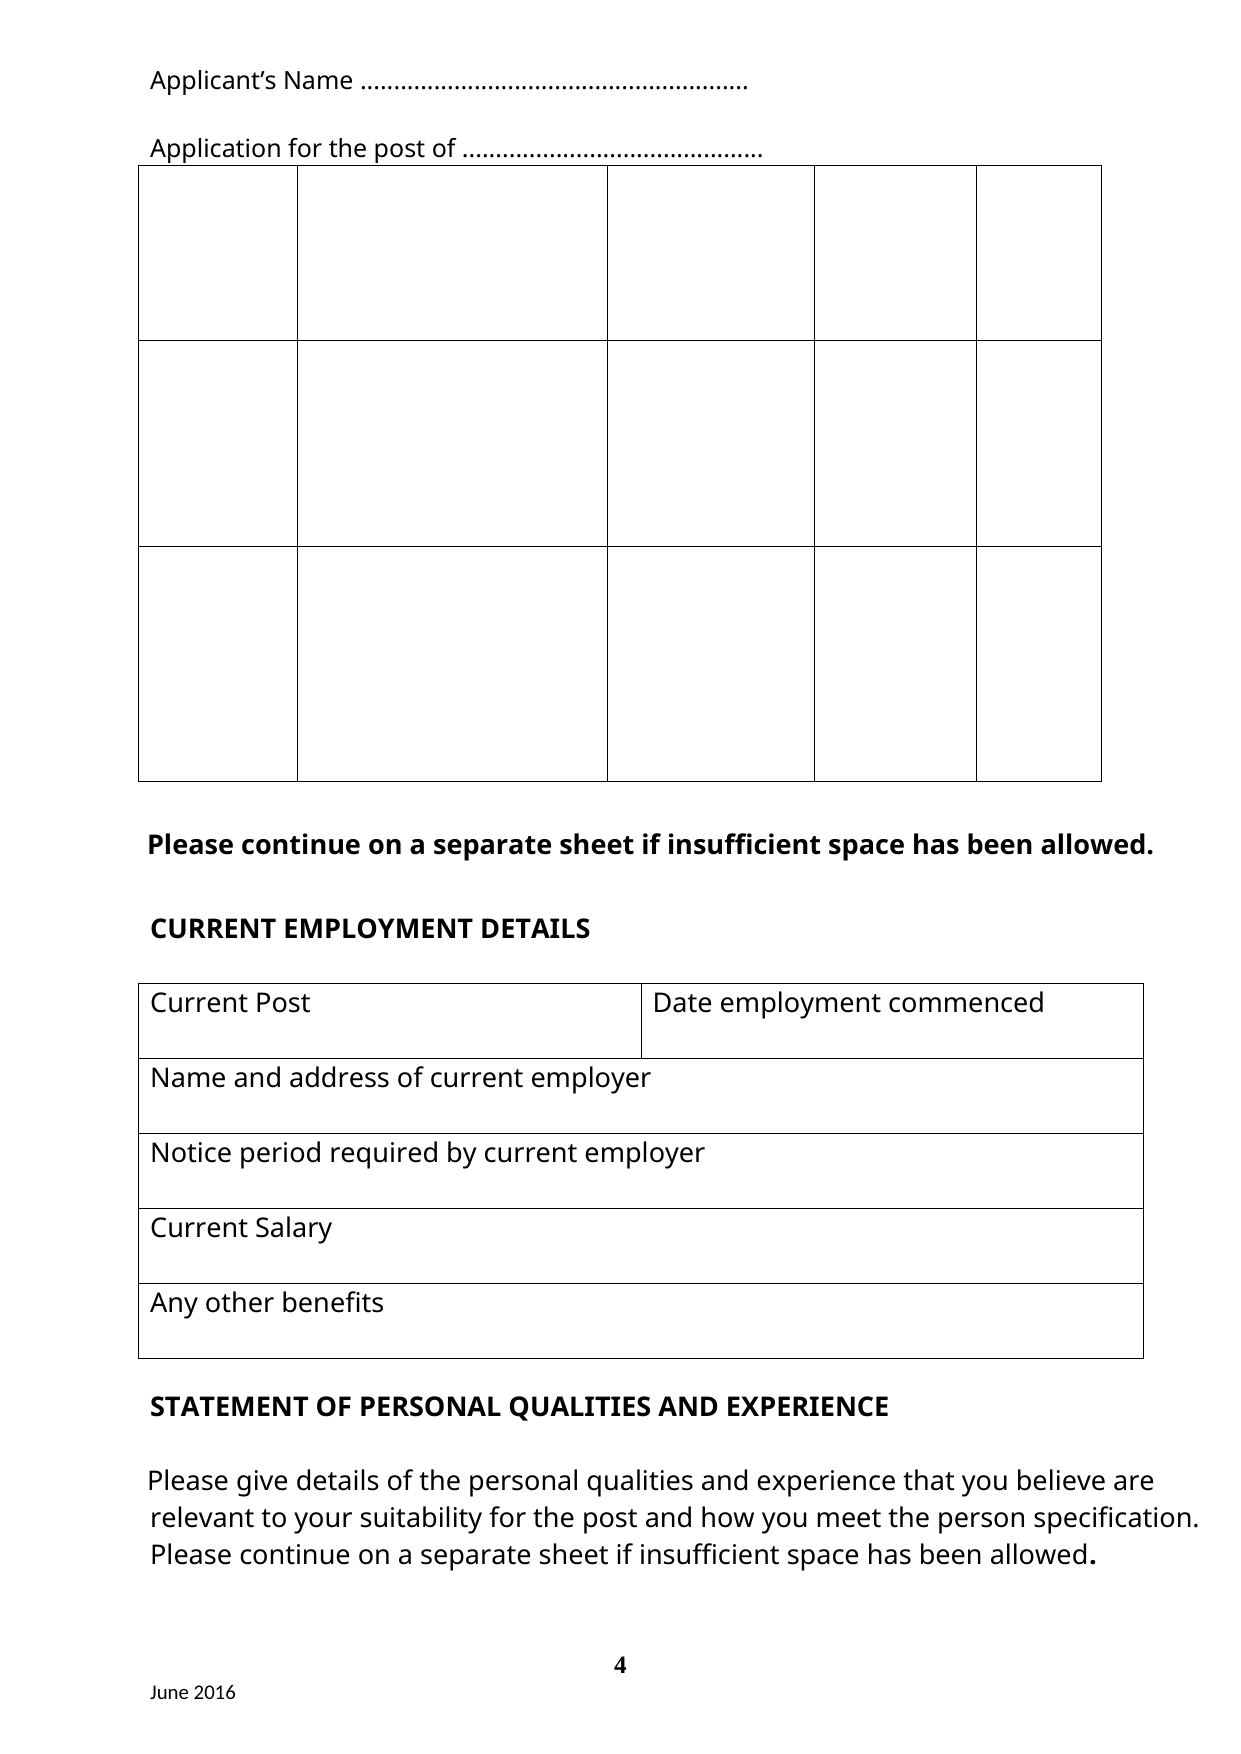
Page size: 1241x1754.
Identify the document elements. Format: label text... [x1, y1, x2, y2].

table_cell [608, 341, 814, 546]
text CURRENT EMPLOYMENT DETAILS [150, 909, 1090, 946]
table_header Date employment commenced [642, 984, 1143, 1058]
table_cell [298, 547, 607, 781]
text Please give details of the personal qualities and experience that you believe are relevant to your suitability for the post and how you meet the person specification. Please continue on a separate sheet if insufficient space has been allowed. [147, 1461, 1207, 1572]
table_cell [608, 166, 814, 340]
table_cell [298, 166, 607, 340]
table_cell [608, 547, 814, 781]
table_cell [139, 166, 297, 340]
table_cell Name and address of current employer [139, 1059, 1143, 1133]
table_header Current Post [139, 984, 641, 1058]
table_cell Any other benefits [139, 1284, 1143, 1358]
table_cell Notice period required by current employer [139, 1134, 1143, 1208]
text Please continue on a separate sheet if insufficient space has been allowed. [147, 825, 1207, 862]
table_cell [815, 547, 976, 781]
table_cell [298, 341, 607, 546]
table_cell [139, 547, 297, 781]
table_cell Current Salary [139, 1209, 1143, 1283]
table_cell [815, 166, 976, 340]
table_cell [139, 341, 297, 546]
table_cell [977, 341, 1101, 546]
table_cell [977, 547, 1101, 781]
text STATEMENT OF PERSONAL QUALITIES AND EXPERIENCE [150, 1388, 1207, 1424]
table_cell [815, 341, 976, 546]
table_cell [977, 166, 1101, 340]
